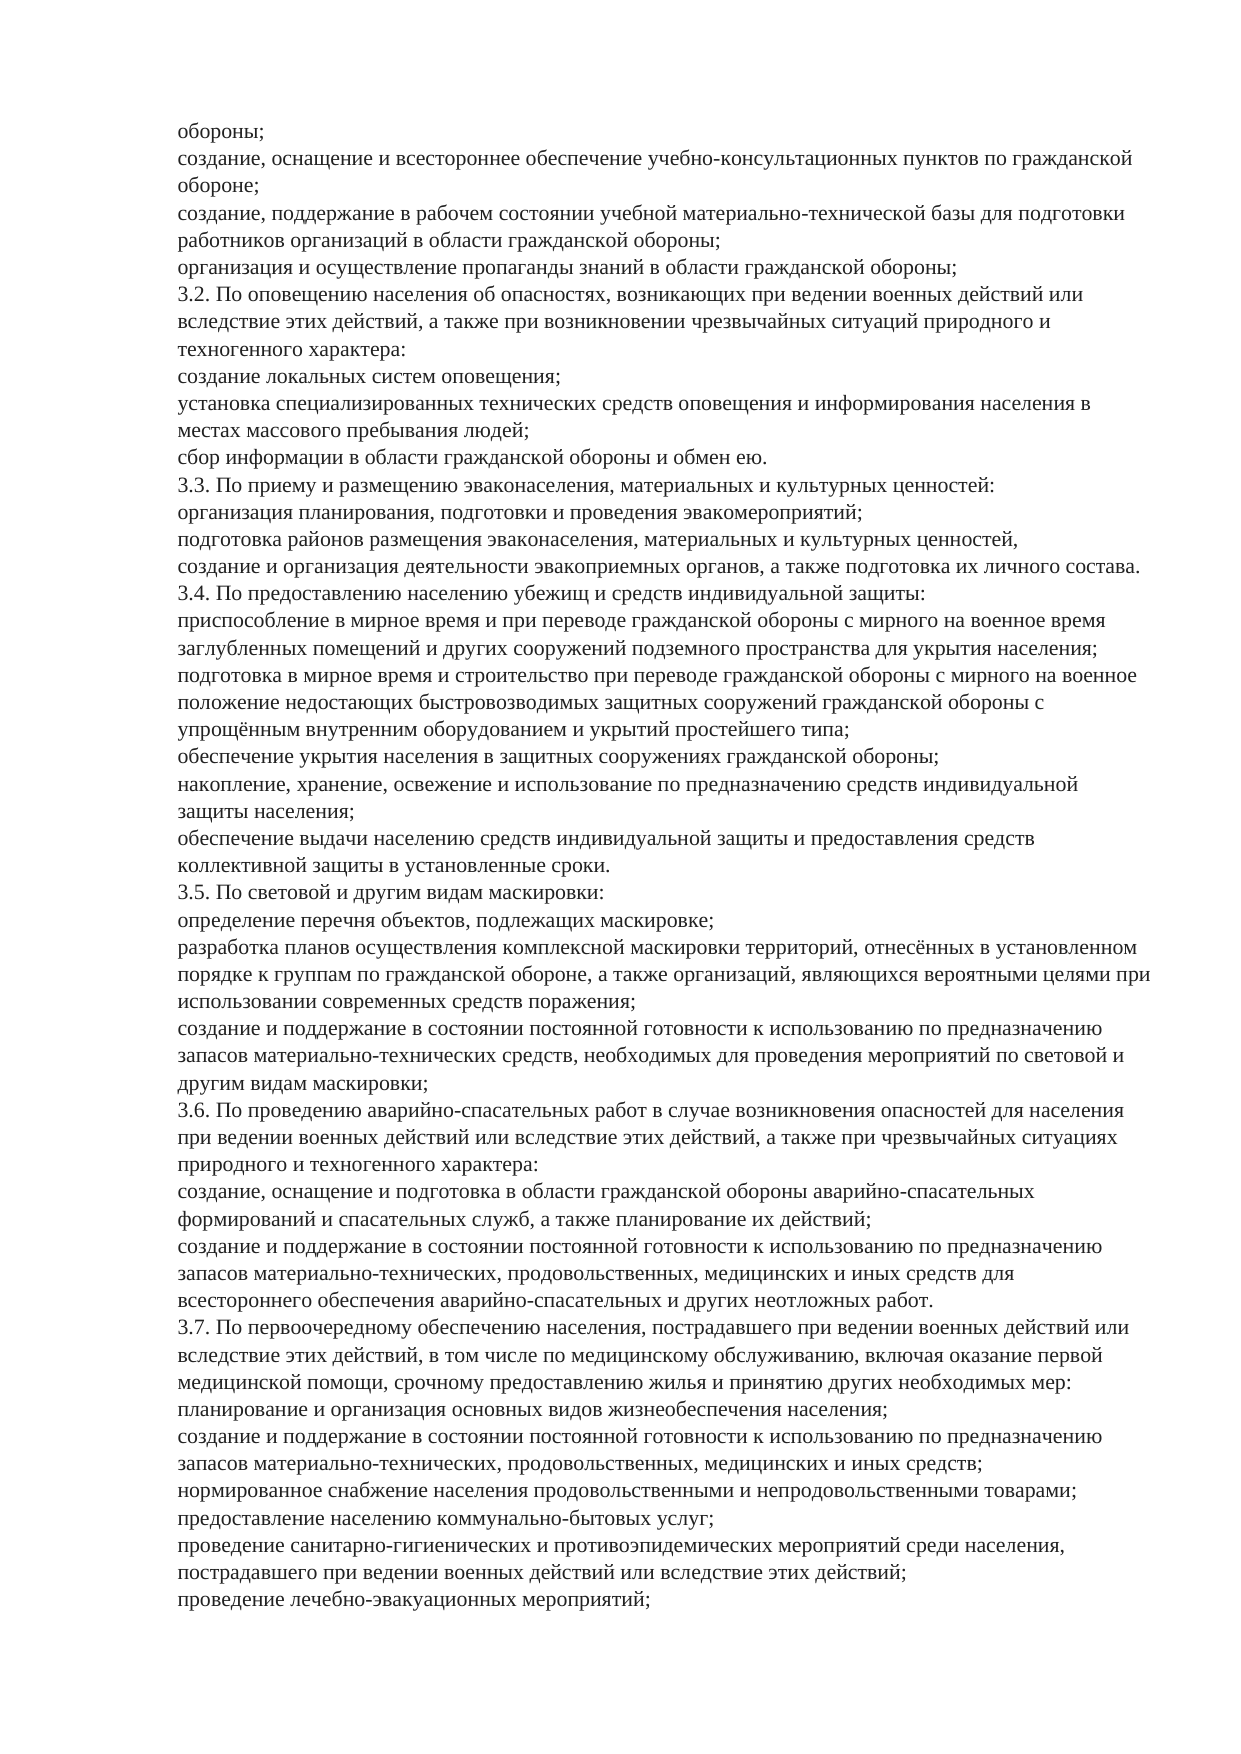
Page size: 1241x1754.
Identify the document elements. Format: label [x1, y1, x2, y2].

text [177, 118, 1152, 1611]
